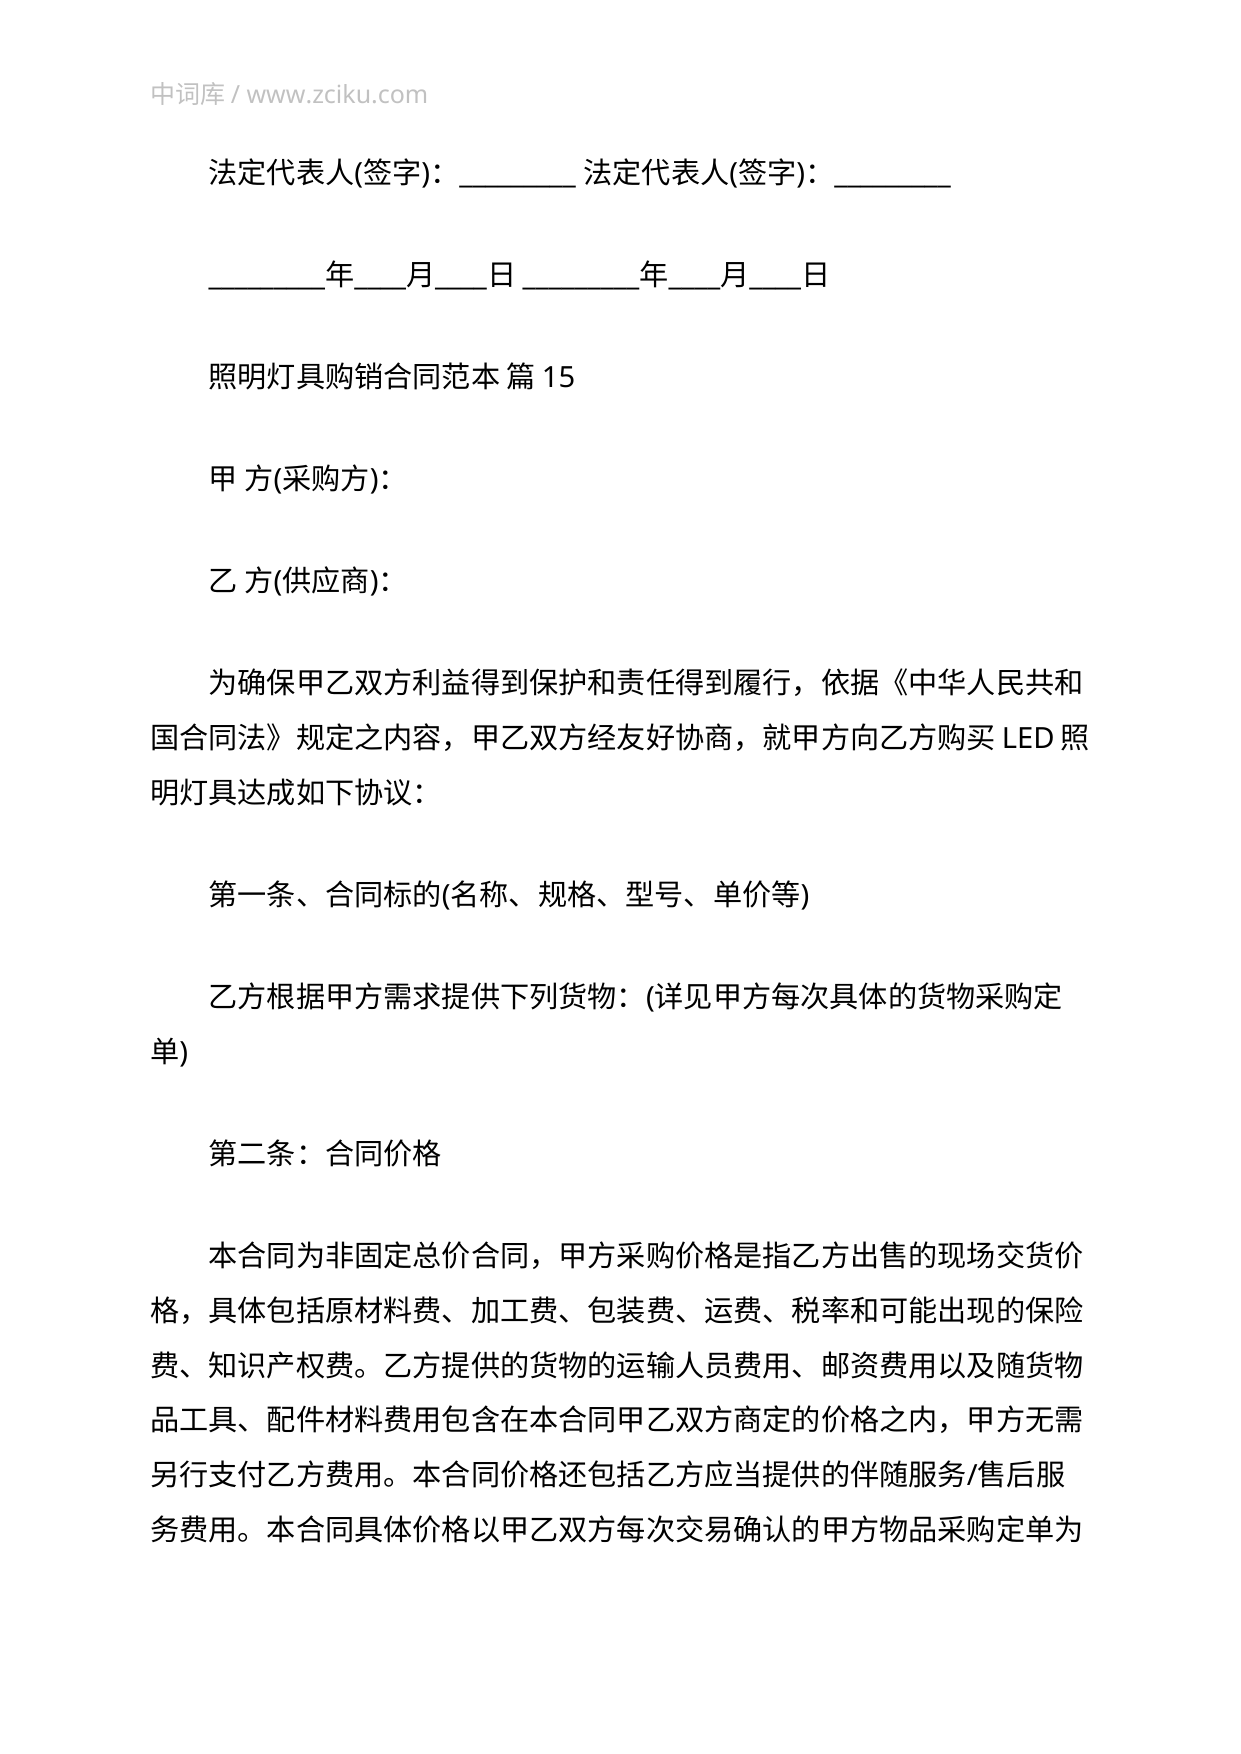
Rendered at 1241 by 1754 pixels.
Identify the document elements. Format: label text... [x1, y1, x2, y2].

text _________年____月____日 _________年____月____日 [150, 252, 1090, 294]
text 第二条：合同价格 [150, 1131, 1090, 1173]
text 乙方根据甲方需求提供下列货物：(详见甲方每次具体的货物采购定单) [150, 973, 1090, 1071]
text 乙 方(供应商)： [150, 558, 1090, 600]
text 甲 方(采购方)： [150, 456, 1090, 498]
text 法定代表人(签字)：_________ 法定代表人(签字)：_________ [150, 150, 1090, 192]
text 第一条、合同标的(名称、规格、型号、单价等) [150, 872, 1090, 914]
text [150, 1232, 1090, 1549]
text 为确保甲乙双方利益得到保护和责任得到履行，依据《中华人民共和国合同法》规定之内容，甲乙双方经友好协商，就甲方向乙方购买LED照明灯具达成如下协议： [150, 660, 1090, 812]
text 照明灯具购销合同范本 篇15 [150, 354, 1090, 396]
